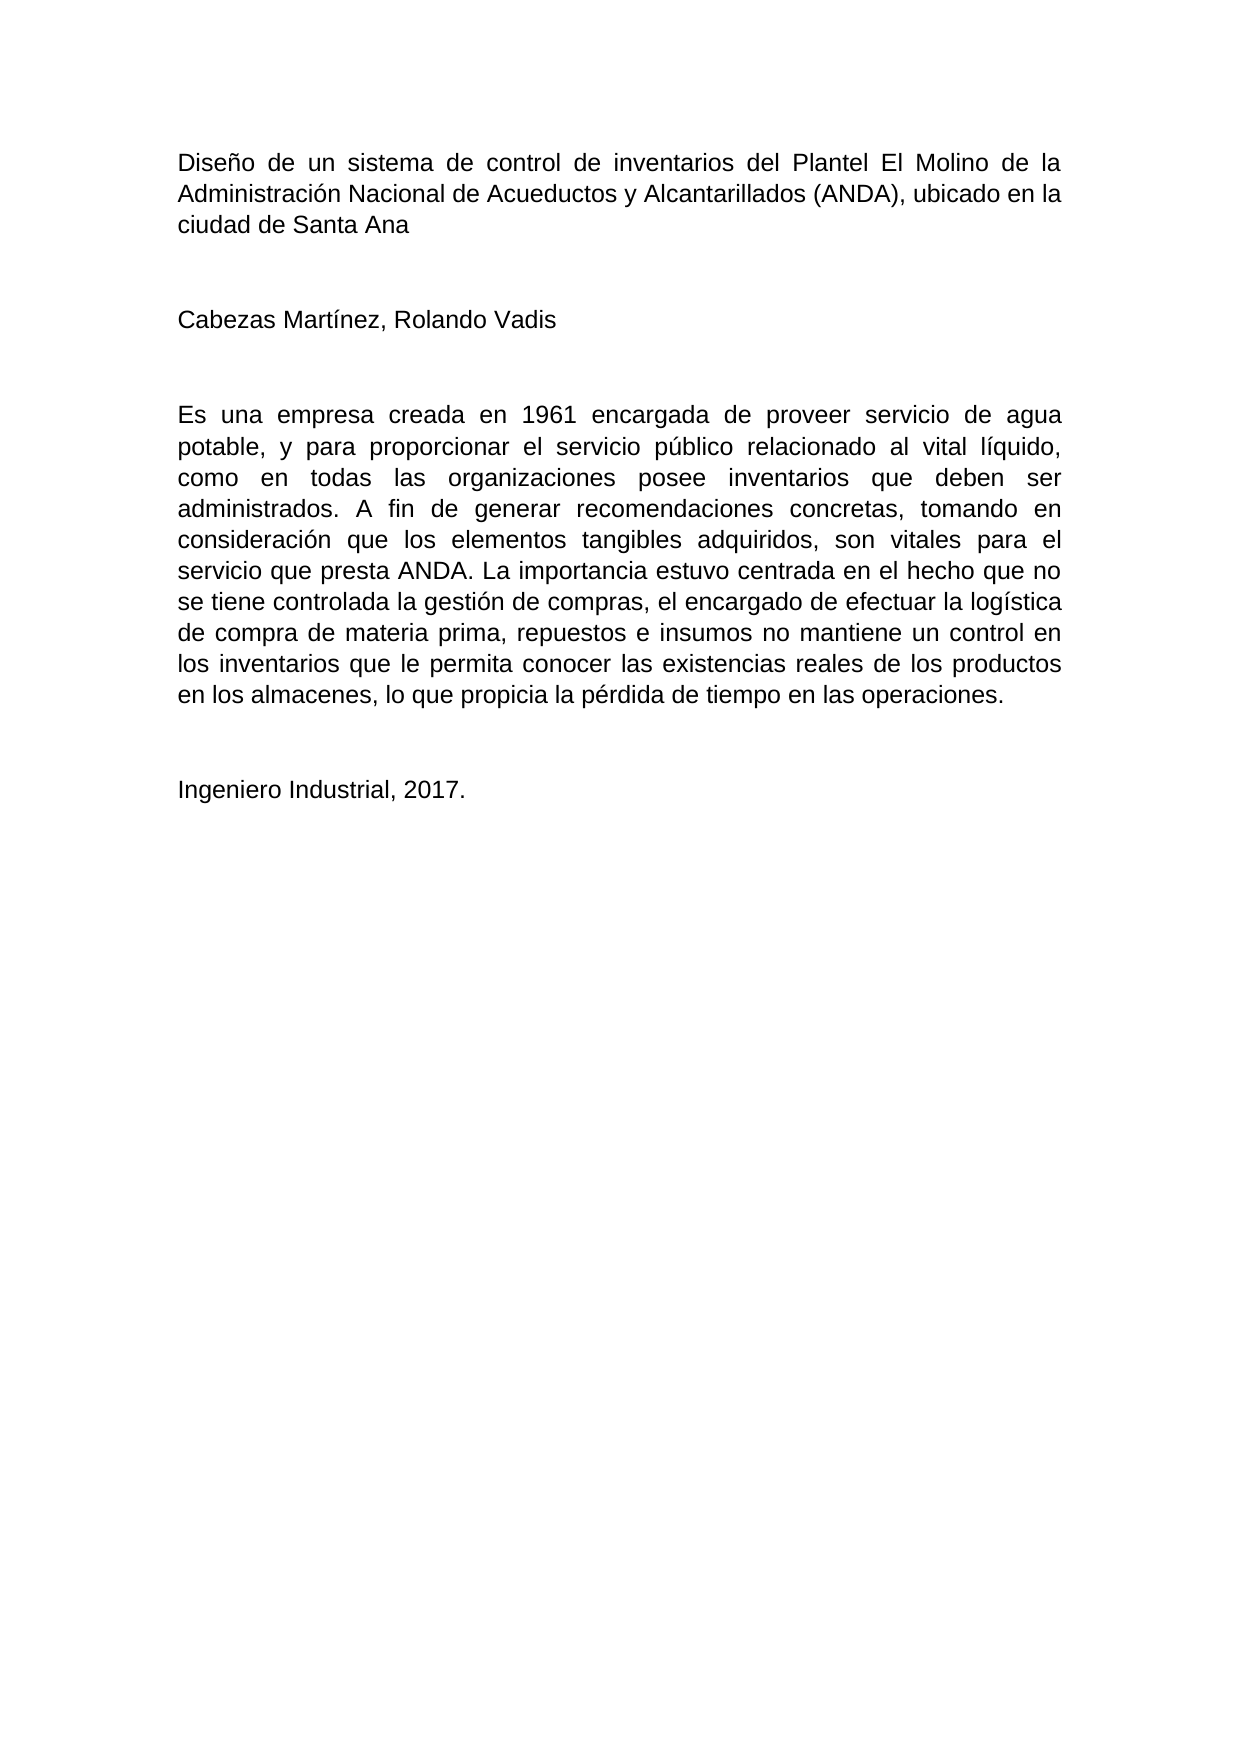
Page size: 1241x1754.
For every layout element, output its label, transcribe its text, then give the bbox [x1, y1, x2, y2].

text Diseño de un sistema de control de inventarios del Plantel El Molino de la Administración Nacional de Acueductos y Alcantarillados (ANDA), ubicado en la ciudad de Santa Ana [177, 148, 1063, 238]
text Ingeniero Industrial, 2017. [177, 775, 1063, 804]
text Cabezas Martínez, Rolando Vadis [177, 305, 1063, 334]
text Es una empresa creada en 1961 encargada de proveer servicio de agua potable, y para proporcionar el servicio público relacionado al vital líquido, como en todas las organizaciones posee inventarios que deben ser administrados. A fin de generar recomendaciones concretas, tomando en consideración que los elementos tangibles adquiridos, son vitales para el servicio que presta ANDA. La importancia estuvo centrada en el hecho que no se tiene controlada la gestión de compras, el encargado de efectuar la logística de compra de materia prima, repuestos e insumos no mantiene un control en los inventarios que le permita conocer las existencias reales de los productos en los almacenes, lo que propicia la pérdida de tiempo en las operaciones. [177, 401, 1063, 709]
